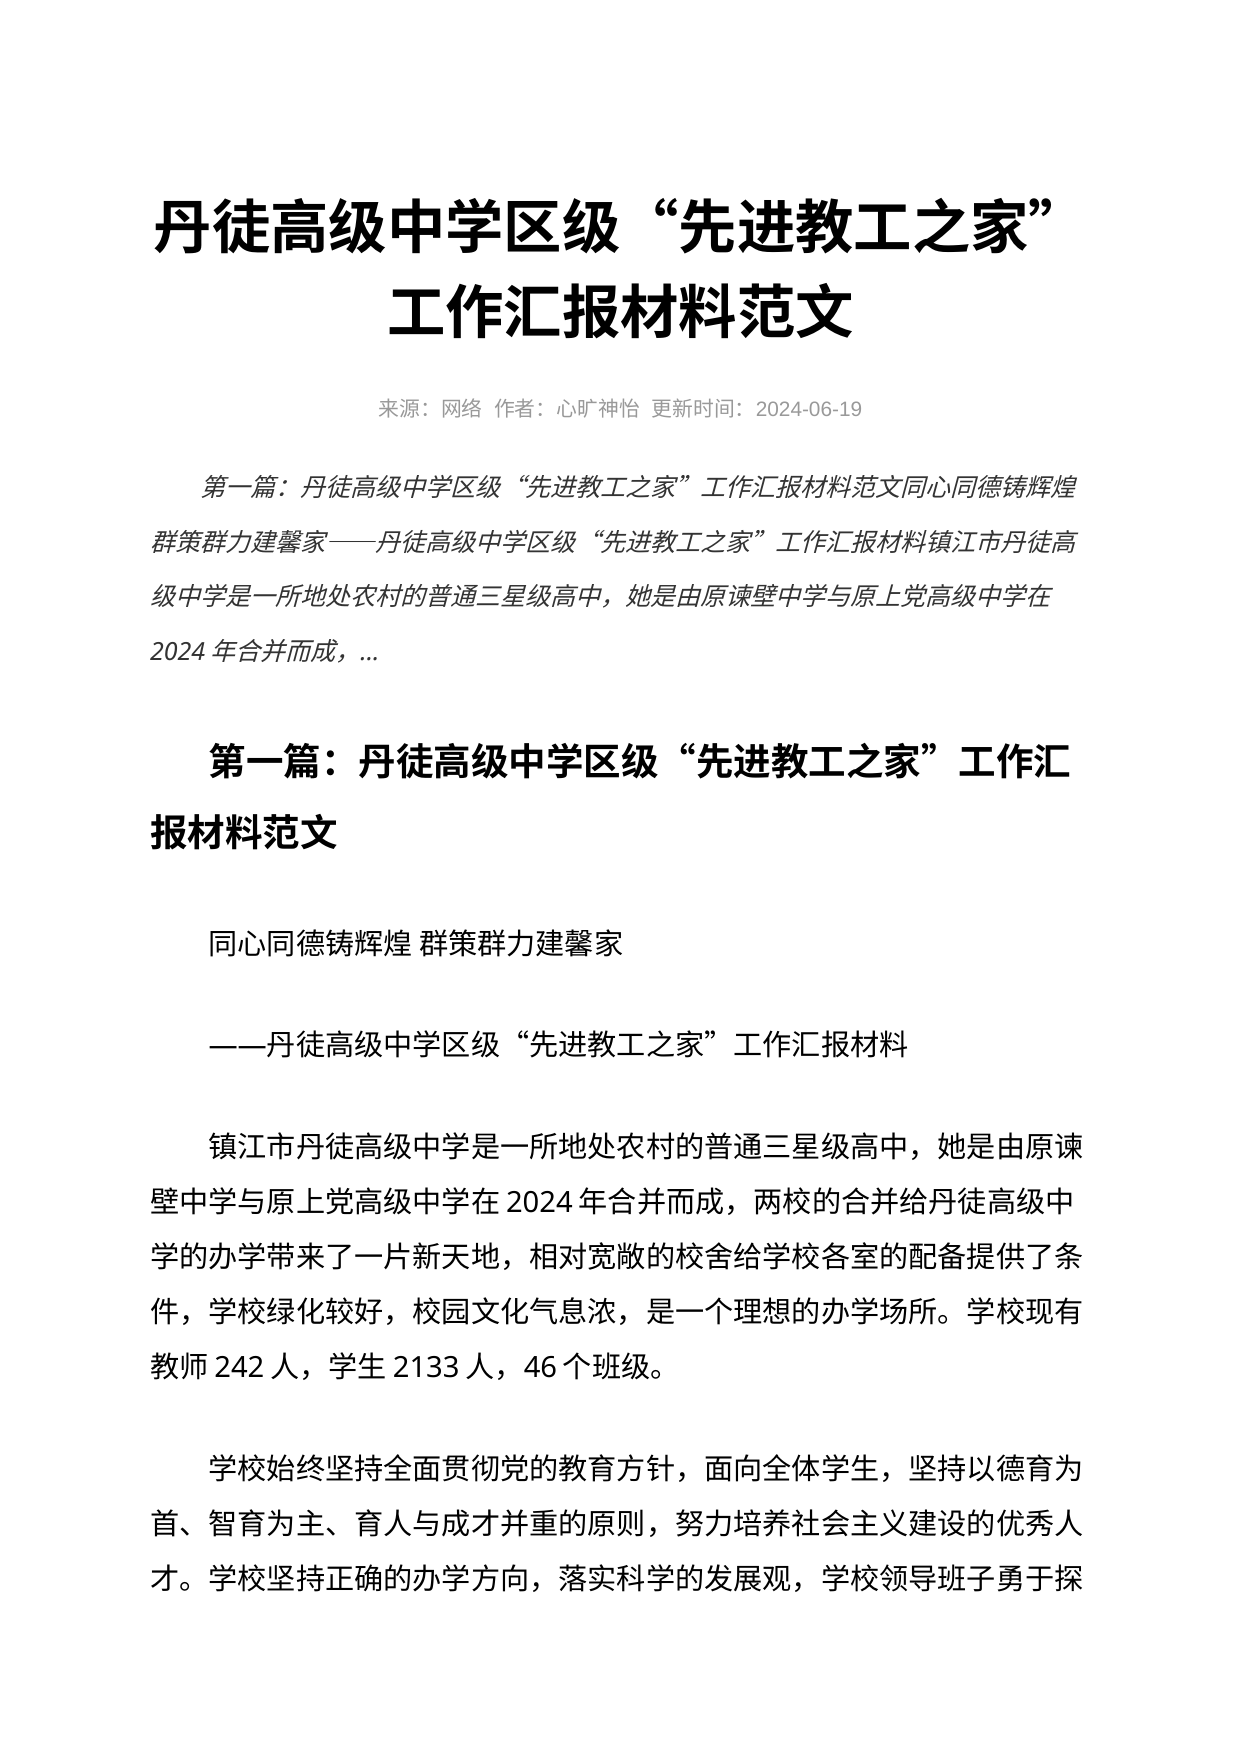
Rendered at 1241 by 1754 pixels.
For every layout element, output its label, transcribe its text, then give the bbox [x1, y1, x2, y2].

text 同心同德铸辉煌 群策群力建馨家 [150, 920, 1090, 962]
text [150, 1446, 1090, 1598]
subtitle 丹徒高级中学区级“先进教工之家”工作汇报材料范文 [150, 181, 1090, 350]
text 镇江市丹徒高级中学是一所地处农村的普通三星级高中，她是由原谏壁中学与原上党高级中学在2024年合并而成，两校的合并给丹徒高级中学的办学带来了一片新天地，相对宽敞的校舍给学校各室的配备提供了条件，学校绿化较好，校园文化气息浓，是一个理想的办学场所。学校现有教师242人，学生2133人，46个班级。 [150, 1124, 1090, 1386]
text ——丹徒高级中学区级“先进教工之家”工作汇报材料 [150, 1022, 1090, 1064]
text 来源：网络 作者：心旷神怡 更新时间：2024-06-19 [150, 397, 1090, 421]
text 第一篇：丹徒高级中学区级“先进教工之家”工作汇报材料范文同心同德铸辉煌 群策群力建馨家——丹徒高级中学区级“先进教工之家”工作汇报材料镇江市丹徒高级中学是一所地处农村的普通三星级高中，她是由原谏壁中学与原上党高级中学在2024年合并而成，... [150, 468, 1090, 667]
text 第一篇：丹徒高级中学区级“先进教工之家”工作汇报材料范文 [150, 732, 1090, 857]
